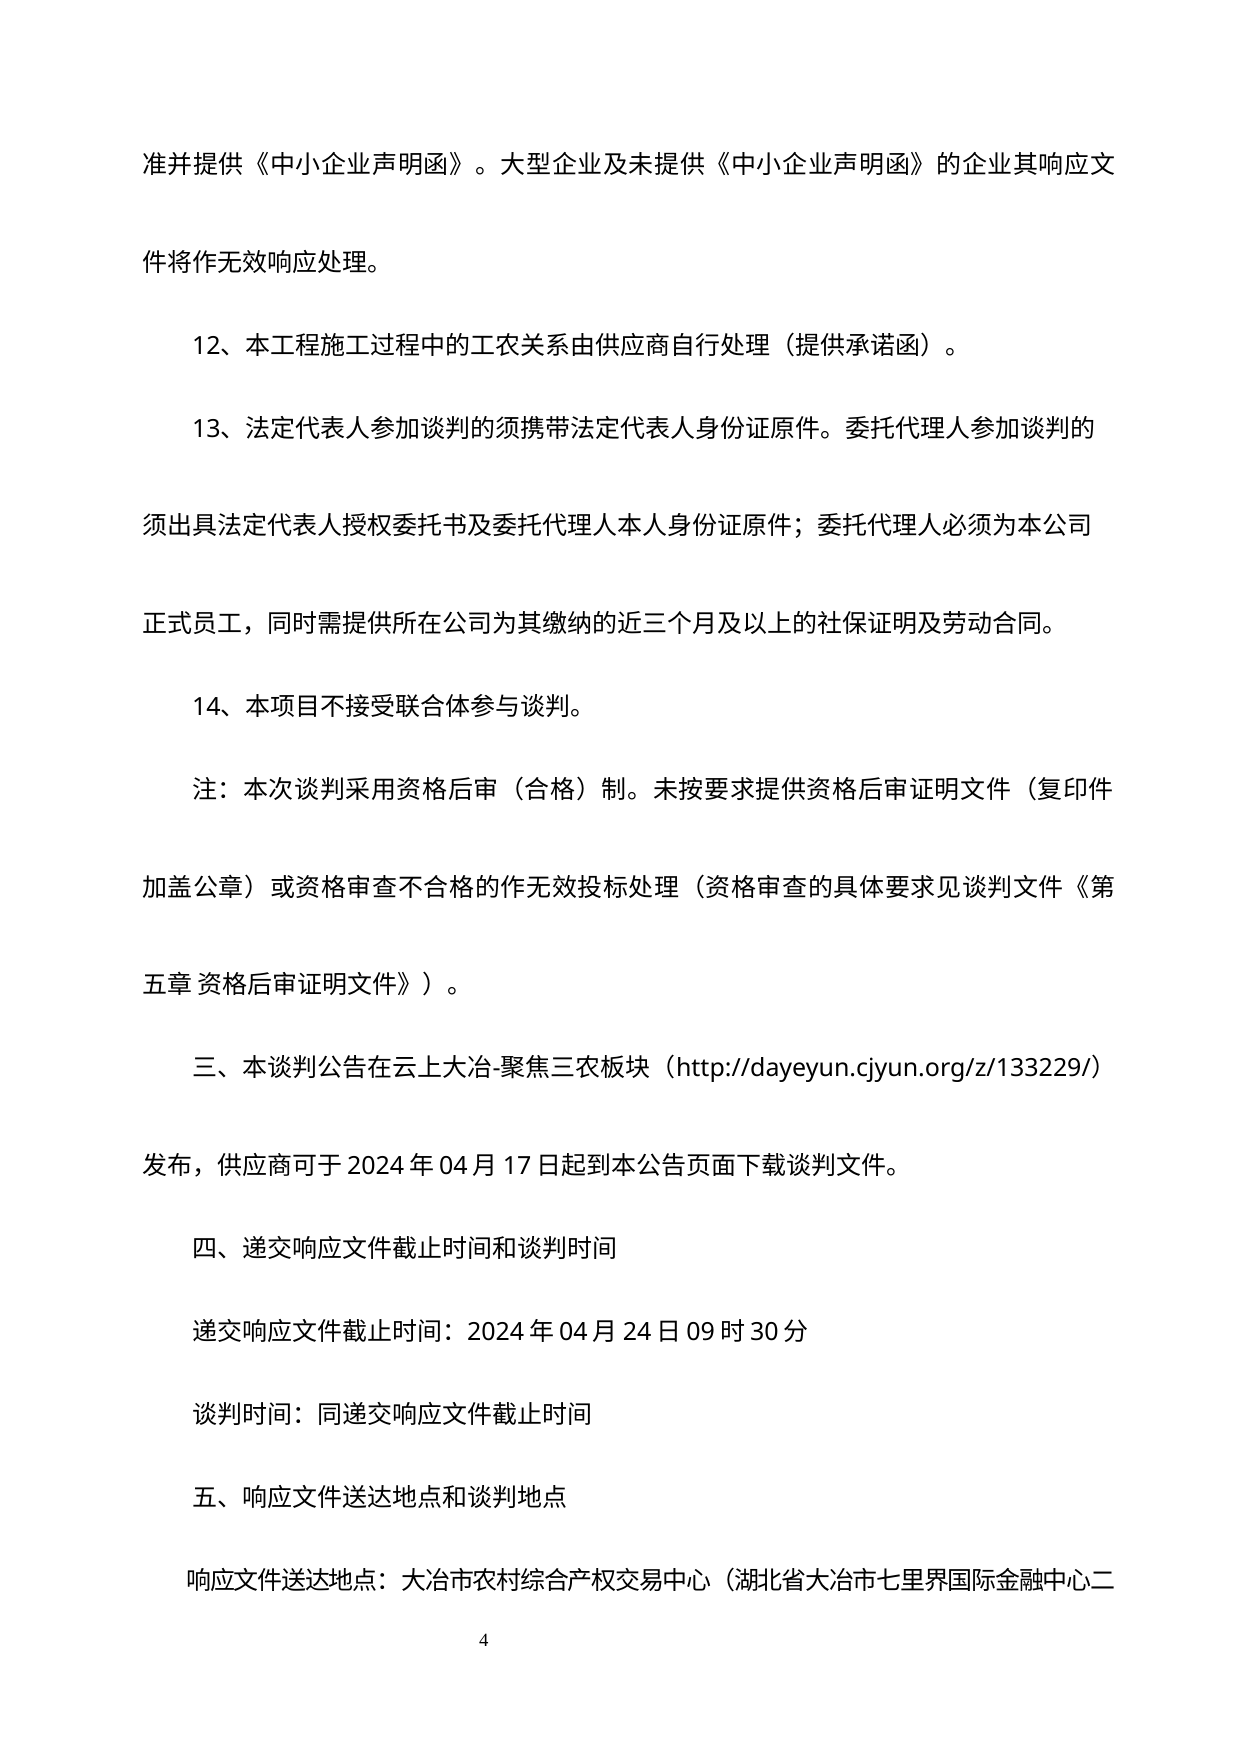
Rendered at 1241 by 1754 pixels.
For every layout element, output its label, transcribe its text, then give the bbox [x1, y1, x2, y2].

text 14、本项目不接受联合体参与谈判。 [142, 672, 1116, 737]
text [142, 130, 1116, 293]
text 三、本谈判公告在云上大冶-聚焦三农板块（http://dayeyun.cjyun.org/z/133229/）发布，供应商可于2024年04月17日起到本公告页面下载谈判文件。 [142, 1033, 1116, 1196]
text 递交响应文件截止时间：2024年04月24日09时30分 [142, 1297, 1116, 1362]
text 注：本次谈判采用资格后审（合格）制。未按要求提供资格后审证明文件（复印件加盖公章）或资格审查不合格的作无效投标处理（资格审查的具体要求见谈判文件《第五章 资格后审证明文件》）。 [142, 755, 1116, 1015]
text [142, 1546, 1116, 1611]
text 五、响应文件送达地点和谈判地点 [142, 1463, 1116, 1528]
text 12、本工程施工过程中的工农关系由供应商自行处理（提供承诺函）。 [142, 311, 1116, 376]
text 谈判时间：同递交响应文件截止时间 [142, 1380, 1116, 1445]
text 四、递交响应文件截止时间和谈判时间 [142, 1214, 1116, 1279]
text 13、法定代表人参加谈判的须携带法定代表人身份证原件。委托代理人参加谈判的须出具法定代表人授权委托书及委托代理人本人身份证原件；委托代理人必须为本公司正式员工，同时需提供所在公司为其缴纳的近三个月及以上的社保证明及劳动合同。 [142, 394, 1116, 654]
